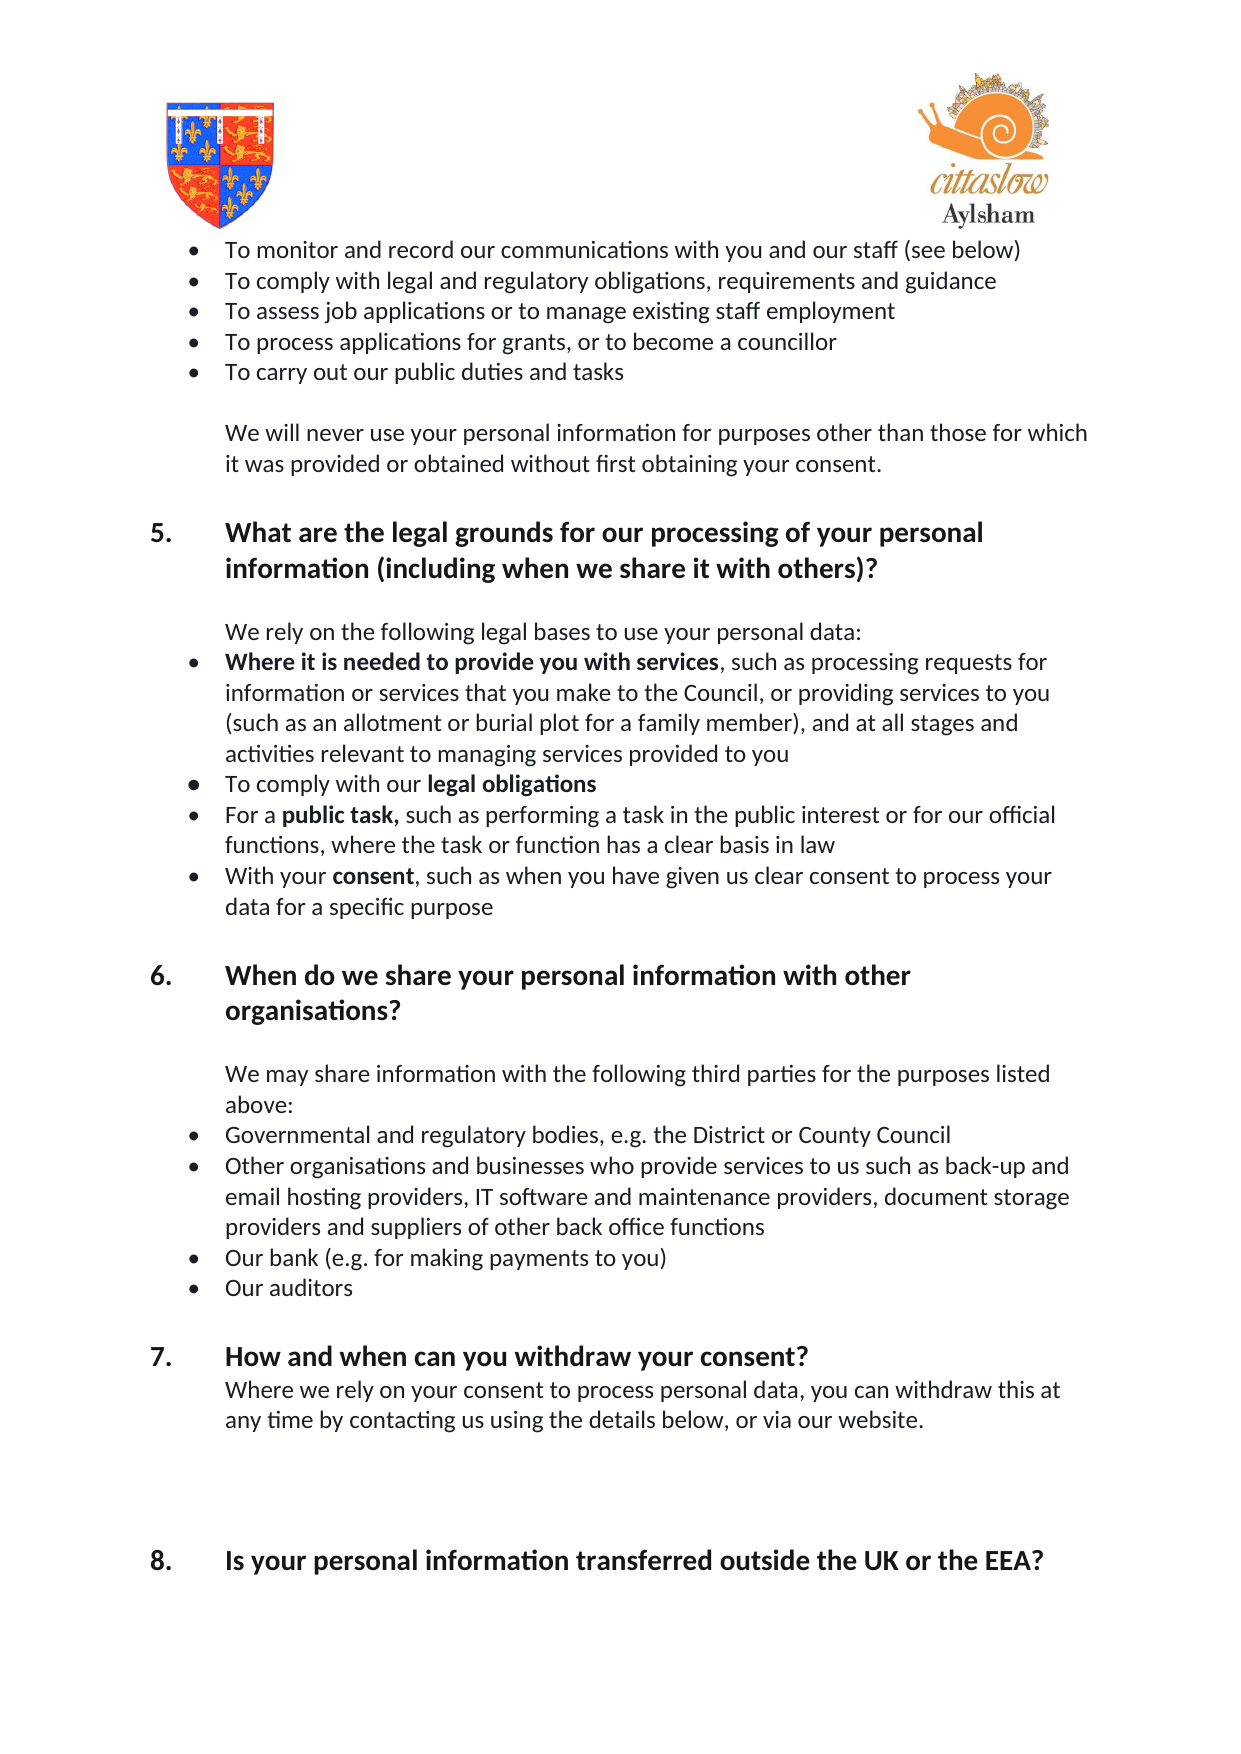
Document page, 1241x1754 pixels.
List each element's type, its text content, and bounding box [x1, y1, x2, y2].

text 5. What are the legal grounds for our processing of your personal information (including when we share it with others)? [150, 514, 1090, 586]
picture [902, 73, 1049, 235]
text 6. When do we share your personal information with other organisations? [150, 957, 1090, 1028]
list Our bank (e.g. for making payments to you) [187, 1242, 1090, 1272]
text We rely on the following legal bases to use your personal data: [150, 616, 1090, 647]
text We will never use your personal information for purposes other than those for which it was provided or obtained without first obtaining your consent. [150, 418, 1090, 479]
list To carry out our public duties and tasks [187, 357, 1090, 387]
list Governmental and regulatory bodies, e.g. the District or County Council [187, 1120, 1090, 1150]
list To comply with our legal obligations [187, 769, 1090, 799]
list For a public task, such as performing a task in the public interest or for our official functions, where the task or function has a clear basis in law [187, 799, 1090, 860]
list To process applications for grants, or to become a councillor [187, 326, 1090, 357]
list To monitor and record our communications with you and our staff (see below) [187, 234, 1090, 265]
list Where it is needed to provide you with services, such as processing requests for information or services that you make to the Council, or providing services to you (such as an allotment or burial plot for a family member), and at all stages and activities relevant to managing services provided to you [187, 647, 1090, 769]
list To comply with legal and regulatory obligations, requirements and guidance [187, 265, 1090, 296]
text 7. How and when can you withdraw your consent? [150, 1338, 1090, 1374]
text Where we rely on your consent to process personal data, you can withdraw this at any time by contacting us using the details below, or via our website. [150, 1374, 1090, 1435]
text We may share information with the following third parties for the purposes listed above: [150, 1059, 1090, 1120]
picture [150, 95, 300, 235]
list With your consent, such as when you have given us clear consent to process your data for a specific purpose [187, 860, 1090, 921]
text 8. Is your personal information transferred outside the UK or the EEA? [150, 1542, 1090, 1578]
list Other organisations and businesses who provide services to us such as back-up and email hosting providers, IT software and maintenance providers, document storage providers and suppliers of other back office functions [187, 1150, 1090, 1242]
list To assess job applications or to manage existing staff employment [187, 296, 1090, 326]
list Our auditors [187, 1272, 1090, 1303]
